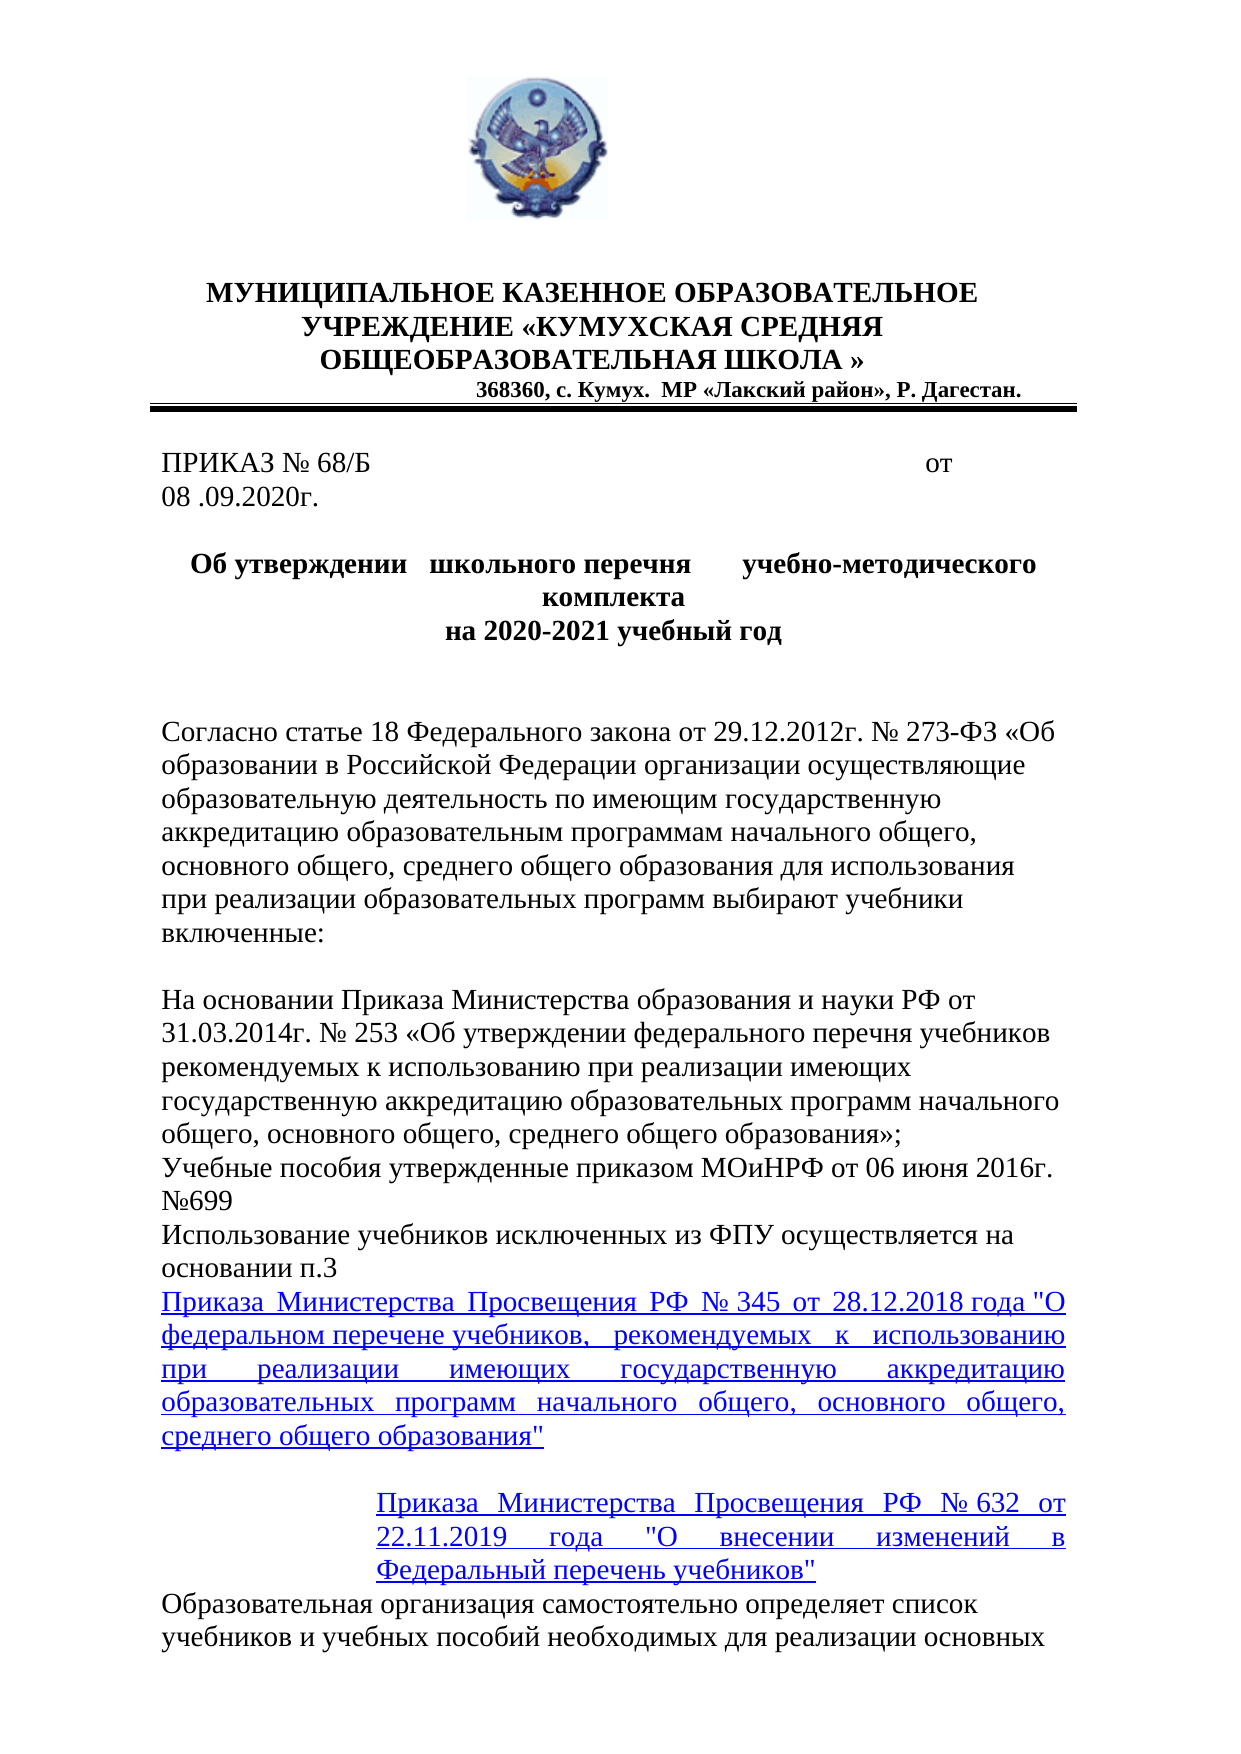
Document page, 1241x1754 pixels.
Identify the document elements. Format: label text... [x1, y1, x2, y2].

text 368360, с. Кумух. МР «Лакский район», Р. Дагестан. [150, 376, 1034, 402]
text МУНИЦИПАЛЬНОЕ КАЗЕННОЕ ОБРАЗОВАТЕЛЬНОЕ УЧРЕЖДЕНИЕ «КУМУХСКАЯ СРЕДНЯЯ ОБЩЕОБРАЗОВАТЕЛЬНАЯ ШКОЛА » [150, 275, 1034, 376]
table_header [150, 412, 1077, 1653]
picture [467, 76, 608, 221]
